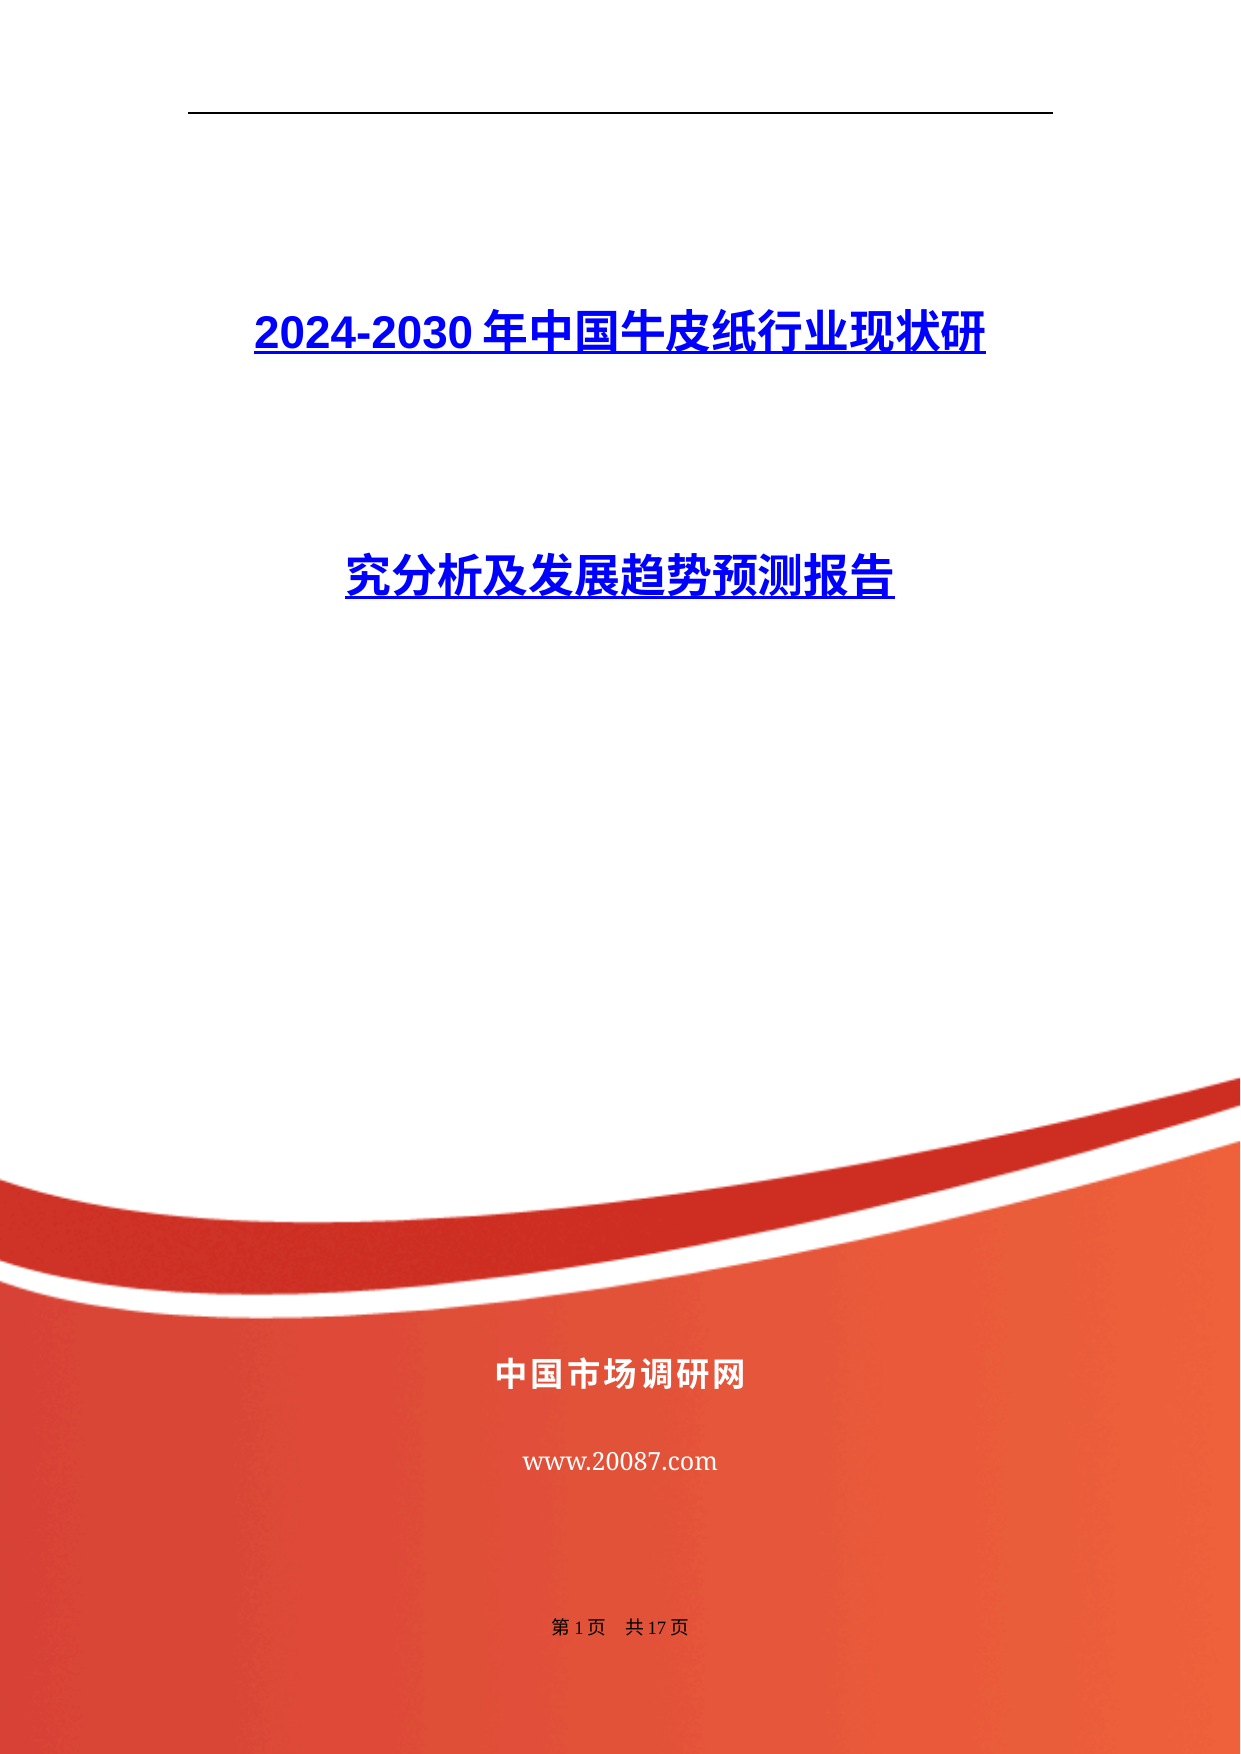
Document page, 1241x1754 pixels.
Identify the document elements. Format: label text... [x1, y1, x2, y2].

text www.20087.com [187, 1428, 1053, 1493]
subtitle 中国市场调研网 [187, 1339, 1053, 1404]
picture [0, 1006, 1241, 1754]
table_header 2024-2030年中国牛皮纸行业现状研究分析及发展趋势预测报告 [188, 207, 1053, 773]
